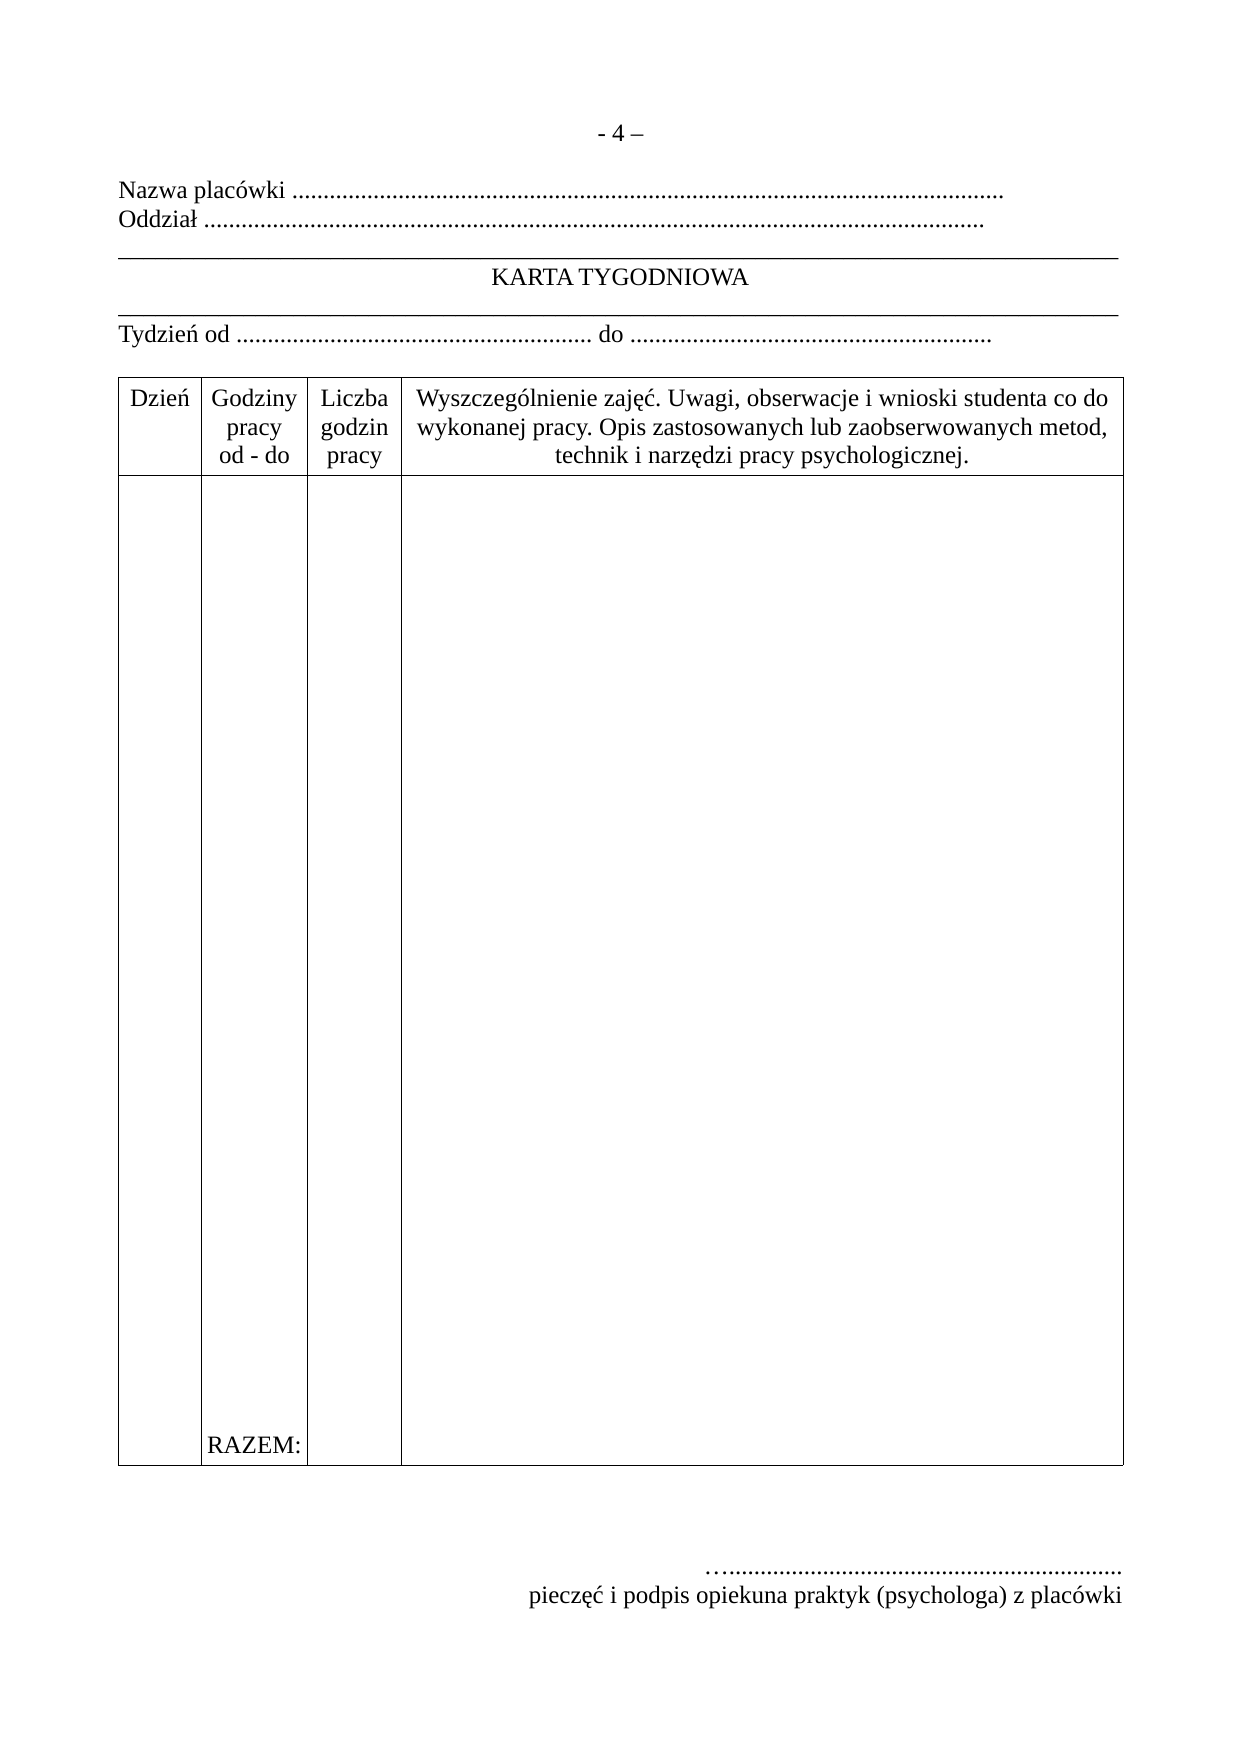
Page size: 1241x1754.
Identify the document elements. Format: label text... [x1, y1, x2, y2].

text …............................................................... [118, 1551, 1122, 1580]
text Nazwa placówki .................................................................................................................. [118, 176, 1122, 204]
text Oddział ............................................................................................................................. [118, 204, 1122, 233]
text Tydzień od ......................................................... do .......................................................... [118, 319, 1122, 348]
table_cell [119, 476, 201, 1464]
table_header Liczba godzin pracy [308, 378, 401, 475]
table_header Wyszczególnienie zajęć. Uwagi, obserwacje i wnioski studenta co do wykonanej pracy. Opis zastosowanych lub zaobserwowanych metod, technik i narzędzi pracy psychologicznej. [402, 378, 1123, 475]
text ________________________________________________________________________________ [118, 233, 1122, 262]
table_cell [308, 476, 401, 1464]
table_header Godziny pracy od - do [202, 378, 307, 475]
table_cell RAZEM: [202, 476, 307, 1464]
table_header Dzień [119, 378, 201, 475]
text - 4 – [118, 118, 1122, 147]
table_cell [402, 476, 1123, 1464]
text pieczęć i podpis opiekuna praktyk (psychologa) z placówki [118, 1580, 1122, 1609]
text KARTA TYGODNIOWA [118, 262, 1122, 291]
text ________________________________________________________________________________ [118, 291, 1122, 319]
